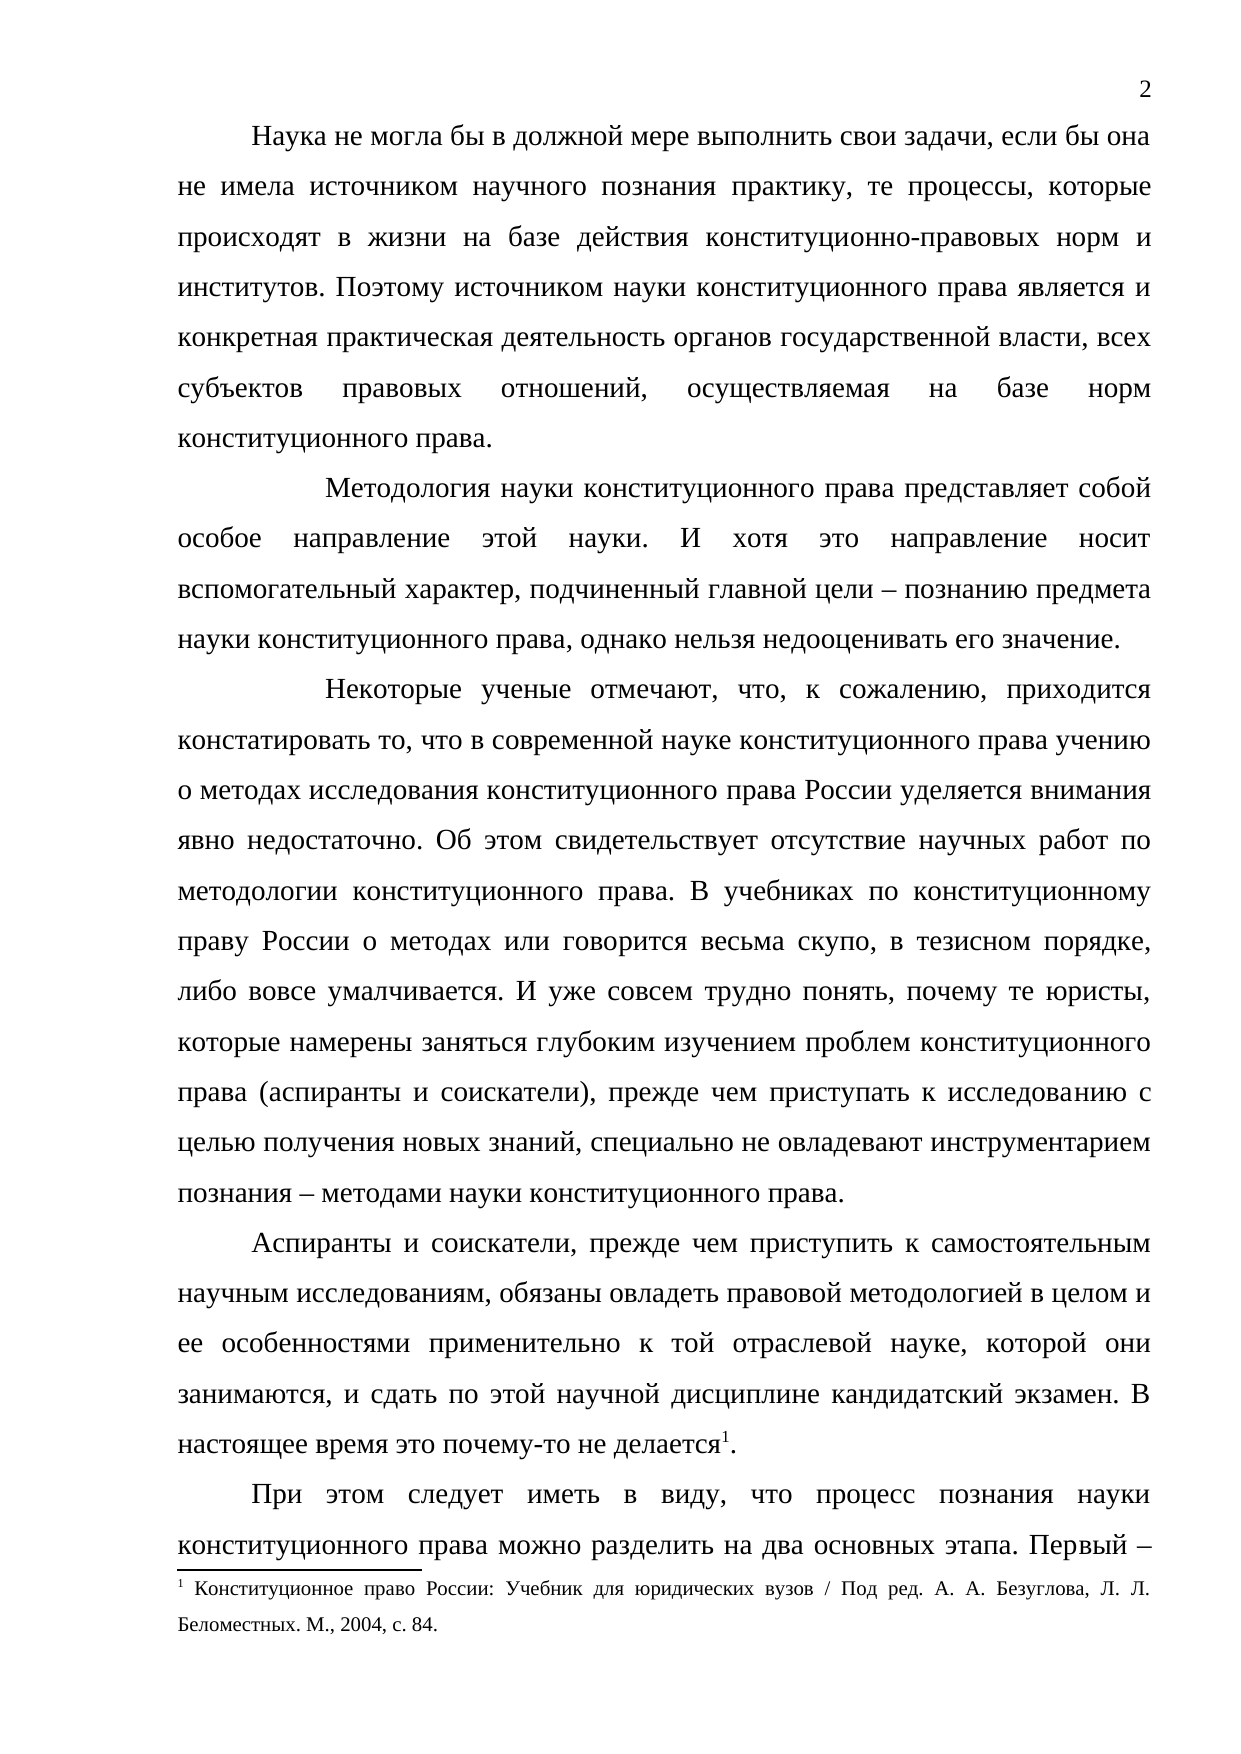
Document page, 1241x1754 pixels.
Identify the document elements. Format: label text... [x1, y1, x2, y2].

text Наука не могла бы в должной мере выполнить свои задачи, если бы она не имела источником научного познания практику, те процессы, которые происходят в жизни на базе действия конституционно-правовых норм и институтов. Поэтому источником науки конституционного права является и конкретная практическая деятельность органов государственной власти, всех субъектов правовых отношений, осуществляемая на базе норм конституционного права. [177, 118, 1152, 453]
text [177, 1477, 1152, 1560]
text Некоторые ученые отмечают, что, к сожалению, приходится констатировать то, что в современной науке конституционного права учению о методах исследования конституционного права России уделяется внимания явно недостаточно. Об этом свидетельствует отсутствие научных работ по методологии конституционного права. В учебниках по конституционному праву России о методах или говорится весьма скупо, в тезисном порядке, либо вовсе умалчивается. И уже совсем трудно понять, почему те юристы, которые намерены заняться глубоким изучением проблем конституционного права (аспиранты и соискатели), прежде чем приступать к исследованию с целью получения новых знаний, специально не овладевают инструментарием познания – методами науки конституционного права. [177, 672, 1152, 1208]
text Методология науки конституционного права представляет собой особое направление этой науки. И хотя это направление носит вспомогательный характер, подчиненный главной цели – познанию предмета науки конституционного права, однако нельзя недооценивать его значение. [177, 470, 1152, 655]
text Аспиранты и соискатели, прежде чем приступить к самостоятельным научным исследованиям, обязаны овладеть правовой методологией в целом и ее особенностями применительно к той отраслевой науке, которой они занимаются, и сдать по этой научной дисциплине кандидатский экзамен. В настоящее время это почему-то не делается. [177, 1225, 1152, 1460]
